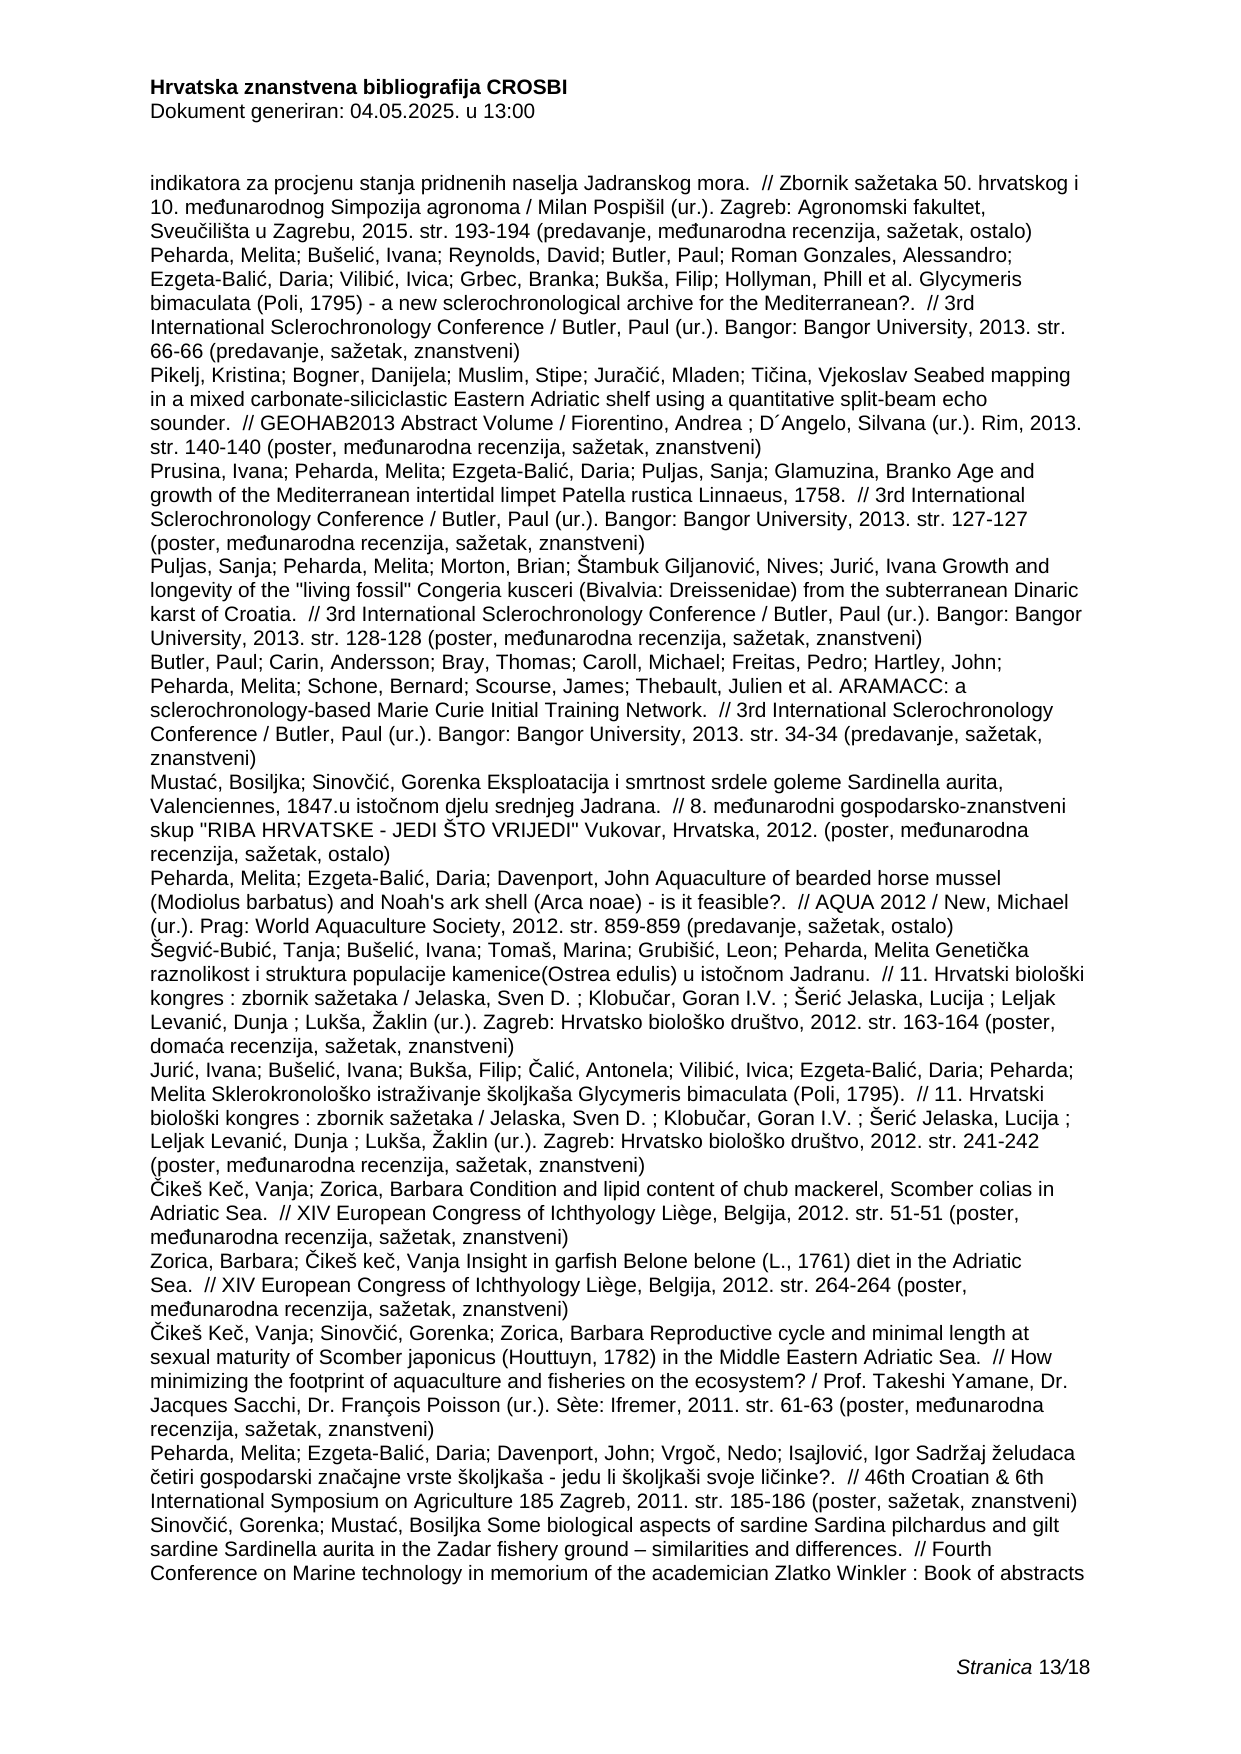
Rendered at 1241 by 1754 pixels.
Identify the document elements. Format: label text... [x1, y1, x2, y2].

text Šegvić-Bubić, Tanja; Bušelić, Ivana; Tomaš, Marina; Grubišić, Leon; Peharda, Melita [150, 938, 1090, 1057]
text Čikeš Keč, Vanja; Sinovčić, Gorenka; Zorica, Barbara [150, 1321, 1090, 1441]
text Peharda, Melita; Ezgeta-Balić, Daria; Davenport, John; Vrgoč, Nedo; Isajlović, Igor [150, 1441, 1090, 1513]
text Peharda, Melita; Bušelić, Ivana; Reynolds, David; Butler, Paul; Roman Gonzales, Alessandro; Ezgeta-Balić, Daria; Vilibić, Ivica; Grbec, Branka; Bukša, Filip; Hollyman, Phill et al. [150, 243, 1090, 363]
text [150, 171, 1090, 243]
text Peharda, Melita; Ezgeta-Balić, Daria; Davenport, John [150, 866, 1090, 938]
text Čikeš Keč, Vanja; Zorica, Barbara [150, 1177, 1090, 1249]
text Butler, Paul; Carin, Andersson; Bray, Thomas; Caroll, Michael; Freitas, Pedro; Hartley, John; Peharda, Melita; Schone, Bernard; Scourse, James; Thebault, Julien et al. [150, 650, 1090, 770]
text Zorica, Barbara; Čikeš keč, Vanja [150, 1249, 1090, 1321]
text Pikelj, Kristina; Bogner, Danijela; Muslim, Stipe; Juračić, Mladen; Tičina, Vjekoslav [150, 363, 1090, 458]
text Mustać, Bosiljka; Sinovčić, Gorenka [150, 770, 1090, 866]
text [150, 1513, 1090, 1584]
text Jurić, Ivana; Bušelić, Ivana; Bukša, Filip; Čalić, Antonela; Vilibić, Ivica; Ezgeta-Balić, Daria; Peharda; Melita [150, 1057, 1090, 1177]
text Puljas, Sanja; Peharda, Melita; Morton, Brian; Štambuk Giljanović, Nives; Jurić, Ivana [150, 554, 1090, 650]
text Prusina, Ivana; Peharda, Melita; Ezgeta-Balić, Daria; Puljas, Sanja; Glamuzina, Branko [150, 458, 1090, 554]
